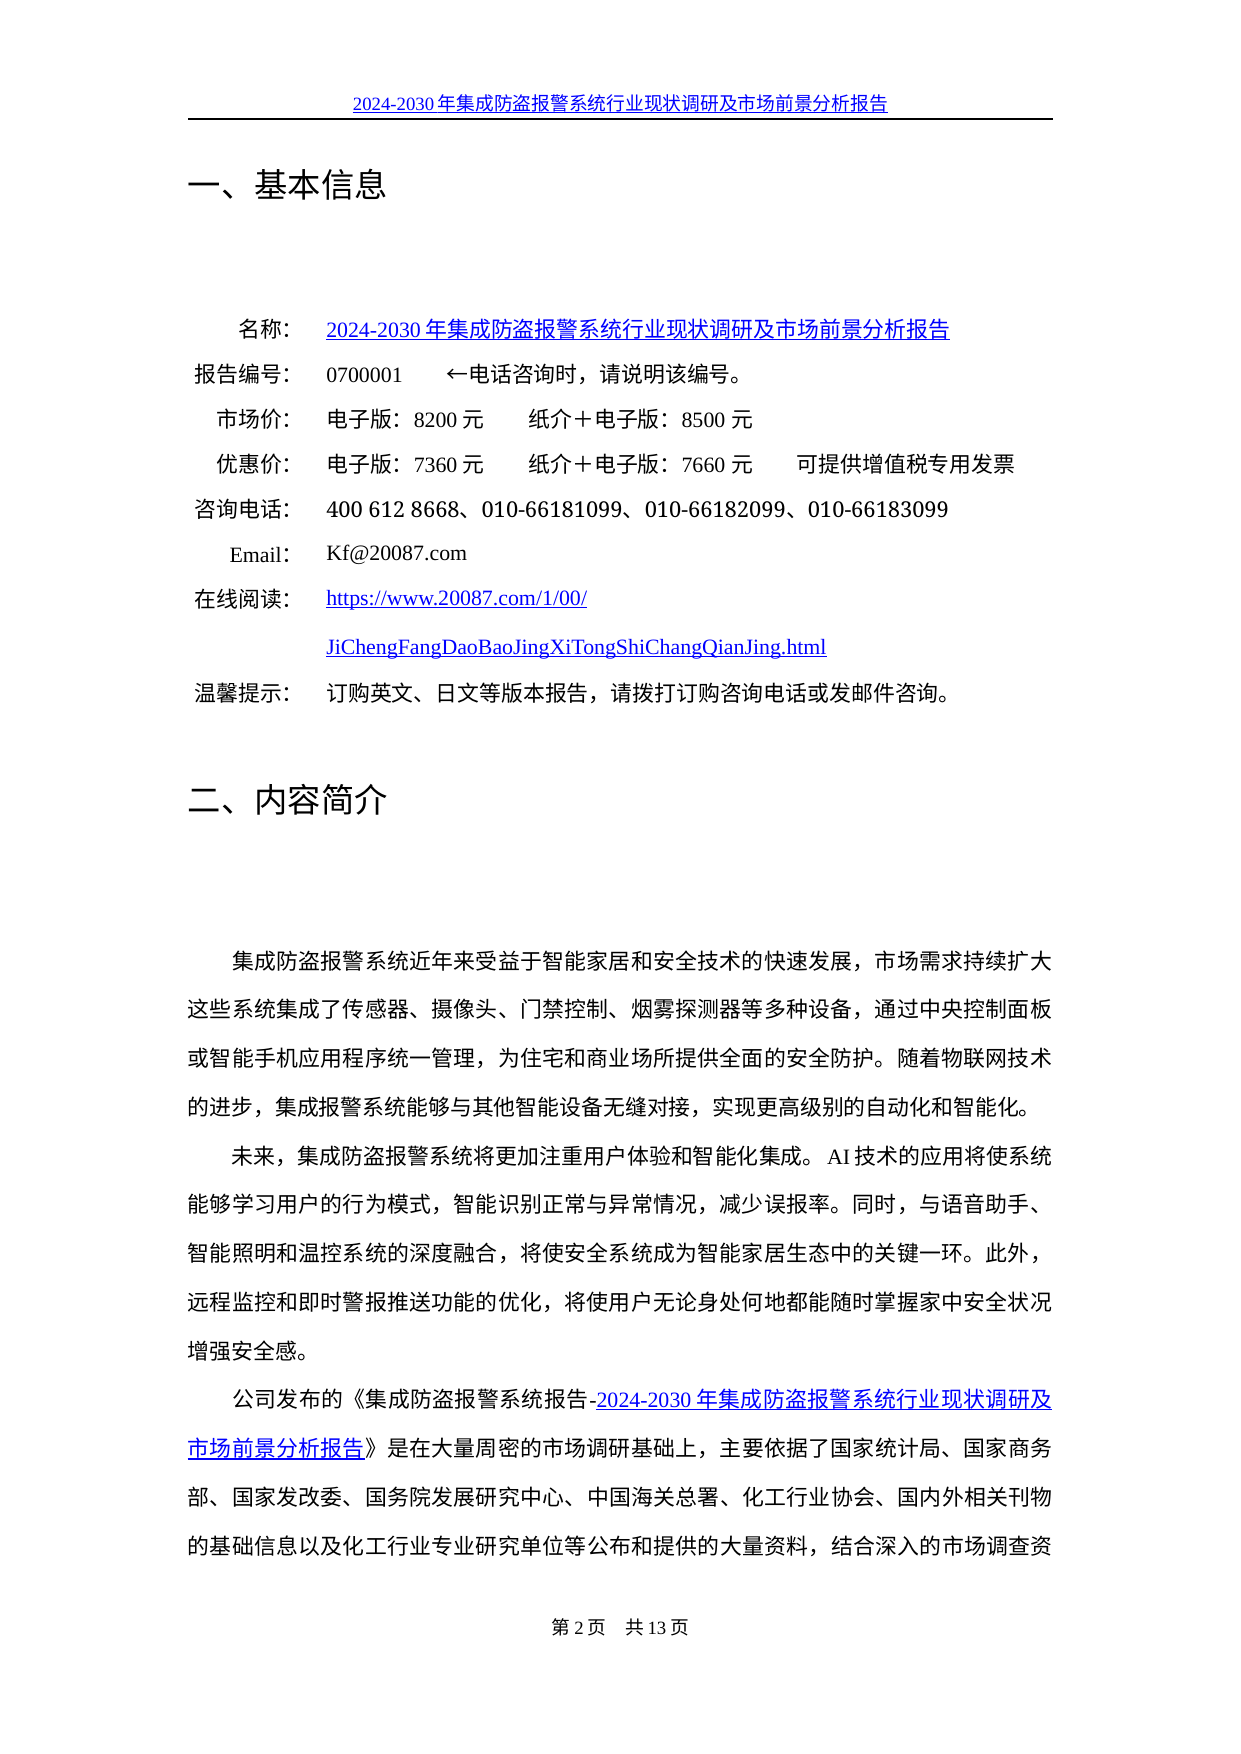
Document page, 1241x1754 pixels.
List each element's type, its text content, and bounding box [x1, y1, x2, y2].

table_cell 订购英文、日文等版本报告，请拨打订购咨询电话或发邮件咨询。 [315, 675, 1073, 720]
table_cell 市场价： [167, 402, 315, 447]
table_cell 优惠价： [167, 447, 315, 492]
table_cell 电子版：8200 元 纸介＋电子版：8500 元 [315, 402, 1073, 447]
table_cell Email： [167, 537, 315, 582]
table_cell 400 612 8668、010-66181099、010-66182099、010-66183099 [315, 492, 1073, 537]
table_cell [315, 582, 1073, 675]
table_header 名称： [167, 312, 315, 357]
title 一、基本信息 [187, 150, 1053, 215]
table_cell 温馨提示： [167, 675, 315, 720]
table_cell 咨询电话： [167, 492, 315, 537]
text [187, 943, 1053, 1561]
table_cell 报告编号： [167, 357, 315, 402]
table_header 2024-2030年集成防盗报警系统行业现状调研及市场前景分析报告 [315, 312, 1073, 357]
table_cell 在线阅读： [167, 582, 315, 675]
table_cell Kf@20087.com [315, 537, 1073, 582]
title 二、内容简介 [187, 766, 1053, 831]
table_cell 电子版：7360 元 纸介＋电子版：7660 元 可提供增值税专用发票 [315, 447, 1073, 492]
table_cell 0700001 ←电话咨询时，请说明该编号。 [315, 357, 1073, 402]
